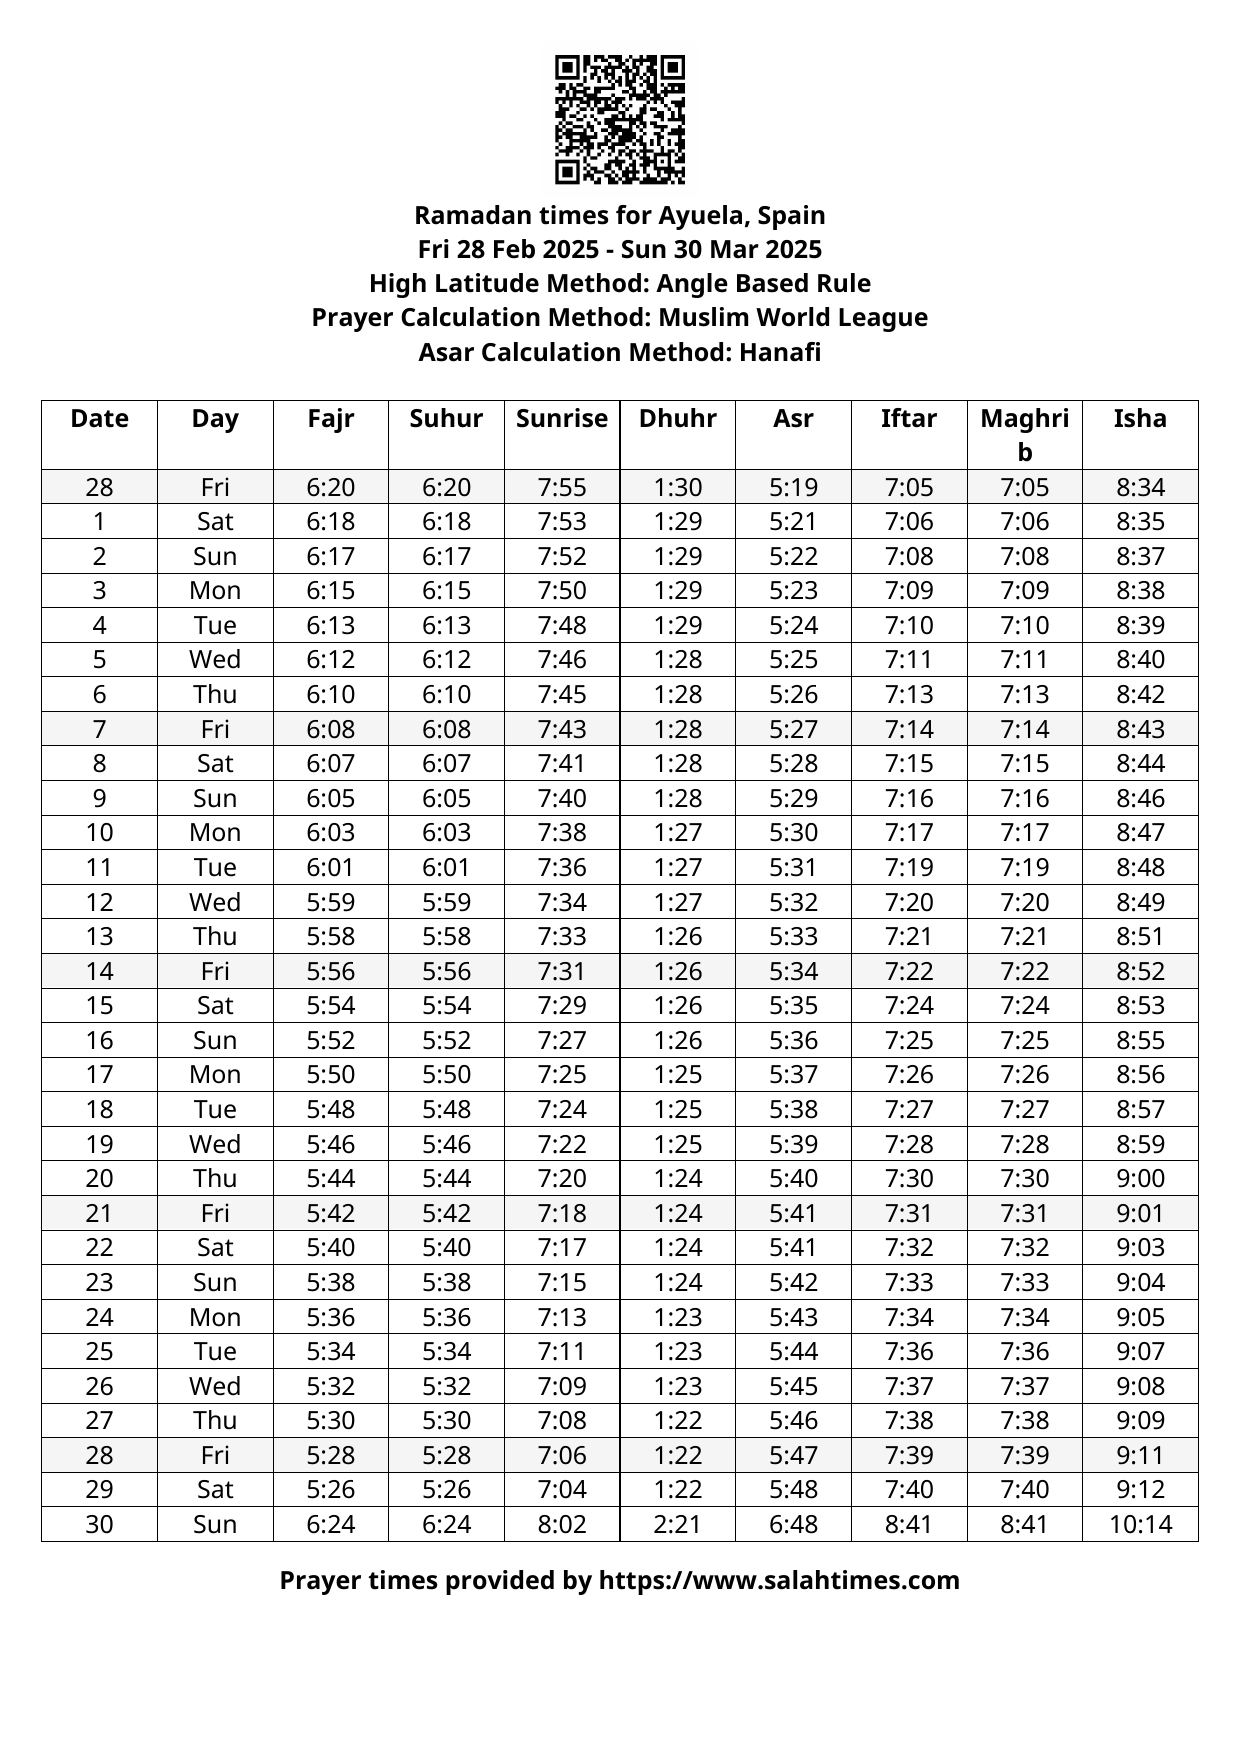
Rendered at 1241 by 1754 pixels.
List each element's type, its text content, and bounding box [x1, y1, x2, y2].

table_cell Sat [158, 1473, 273, 1506]
table_cell 5:26 [736, 677, 851, 711]
table_cell 7:33 [505, 919, 619, 953]
table_cell 8:49 [1083, 885, 1198, 918]
table_cell 7:25 [852, 1023, 967, 1057]
table_cell 5:29 [736, 781, 851, 814]
table_cell 1:27 [621, 885, 735, 918]
table_cell 7:31 [968, 1196, 1082, 1229]
table_cell 1:24 [621, 1231, 735, 1264]
table_cell 5:54 [274, 989, 388, 1022]
table_cell 1:22 [621, 1473, 735, 1506]
table_cell 7:45 [505, 677, 619, 711]
table_cell 19 [42, 1127, 157, 1160]
table_cell 6:12 [274, 643, 388, 676]
text Prayer Calculation Method: Muslim World League [42, 300, 1198, 334]
table_cell 7:55 [505, 470, 619, 503]
table_cell 5:56 [274, 954, 388, 987]
table_cell 8:56 [1083, 1058, 1198, 1091]
table_cell Wed [158, 643, 273, 676]
table_cell 5:39 [736, 1127, 851, 1160]
table_cell 5:34 [274, 1334, 388, 1368]
table_cell 6:13 [389, 608, 504, 642]
table_cell 7:31 [852, 1196, 967, 1229]
table_cell 7:25 [968, 1023, 1082, 1057]
table_cell 5 [42, 643, 157, 676]
table_cell 5:19 [736, 470, 851, 503]
table_cell 7:27 [505, 1023, 619, 1057]
table_cell 7:39 [968, 1438, 1082, 1472]
table_header Date [42, 401, 157, 469]
table_cell 7:22 [505, 1127, 619, 1160]
table_cell 5:23 [736, 574, 851, 607]
table_cell 9 [42, 781, 157, 814]
table_cell 5:28 [736, 746, 851, 780]
table_cell 1:29 [621, 608, 735, 642]
table_cell 5:30 [736, 816, 851, 849]
table_cell 8:44 [1083, 746, 1198, 780]
table_cell 5:40 [389, 1231, 504, 1264]
table_cell 7:09 [968, 574, 1082, 607]
table_cell 7:40 [505, 781, 619, 814]
table_cell 8:48 [1083, 850, 1198, 884]
table_cell 1:24 [621, 1196, 735, 1229]
table_cell 7:48 [505, 608, 619, 642]
table_cell 5:50 [389, 1058, 504, 1091]
table_cell 5:35 [736, 989, 851, 1022]
table_cell 8:35 [1083, 504, 1198, 538]
table_cell 7:32 [852, 1231, 967, 1264]
table_cell 5:48 [389, 1092, 504, 1126]
table_cell 1:24 [621, 1265, 735, 1299]
table_cell 5:36 [274, 1300, 388, 1333]
table_cell 30 [42, 1507, 157, 1541]
table_cell 1:22 [621, 1404, 735, 1437]
table_cell 7:27 [852, 1092, 967, 1126]
table_cell 5:38 [736, 1092, 851, 1126]
table_cell 5:50 [274, 1058, 388, 1091]
table_cell 7:27 [968, 1092, 1082, 1126]
table_cell 9:08 [1083, 1369, 1198, 1402]
table_cell 5:52 [389, 1023, 504, 1057]
table_cell 13 [42, 919, 157, 953]
table_cell 1:24 [621, 1161, 735, 1195]
table_cell 6:08 [389, 712, 504, 745]
table_cell 1 [42, 504, 157, 538]
text Ramadan times for Ayuela, Spain [42, 198, 1198, 232]
table_cell 14 [42, 954, 157, 987]
table_cell 7:34 [852, 1300, 967, 1333]
table_cell 7:11 [852, 643, 967, 676]
table_cell Fri [158, 1438, 273, 1472]
table_cell 7:30 [852, 1161, 967, 1195]
table_cell 7:06 [505, 1438, 619, 1472]
text High Latitude Method: Angle Based Rule [42, 266, 1198, 300]
table_cell 5:30 [389, 1404, 504, 1437]
table_cell 7:09 [505, 1369, 619, 1402]
table_cell Sat [158, 746, 273, 780]
table_cell 7:40 [968, 1473, 1082, 1506]
table_cell 5:42 [736, 1265, 851, 1299]
table_cell 7:16 [852, 781, 967, 814]
table_cell 5:58 [274, 919, 388, 953]
table_cell 17 [42, 1058, 157, 1091]
table_cell 5:21 [736, 504, 851, 538]
table_header Day [158, 401, 273, 469]
table_cell 1:28 [621, 781, 735, 814]
table_cell 7:21 [852, 919, 967, 953]
table_cell 1:23 [621, 1369, 735, 1402]
table_cell 5:25 [736, 643, 851, 676]
table_cell 1:26 [621, 954, 735, 987]
table_header Dhuhr [621, 401, 735, 469]
table_cell 5:28 [274, 1438, 388, 1472]
table_cell 7:22 [852, 954, 967, 987]
table_cell 7:15 [505, 1265, 619, 1299]
table_cell 7:19 [968, 850, 1082, 884]
table_cell 10:14 [1083, 1507, 1198, 1541]
table_cell 2:21 [621, 1507, 735, 1541]
text Asar Calculation Method: Hanafi [42, 334, 1198, 368]
table_cell 5:47 [736, 1438, 851, 1472]
table_cell 9:00 [1083, 1161, 1198, 1195]
table_header Isha [1083, 401, 1198, 469]
table_cell 7:38 [852, 1404, 967, 1437]
table_cell 7:13 [505, 1300, 619, 1333]
table_cell 7:36 [505, 850, 619, 884]
table_cell 23 [42, 1265, 157, 1299]
table_cell 7:37 [968, 1369, 1082, 1402]
table_cell 1:22 [621, 1438, 735, 1472]
table_cell 25 [42, 1334, 157, 1368]
table_cell 7:15 [852, 746, 967, 780]
table_cell 18 [42, 1092, 157, 1126]
table_cell 5:46 [736, 1404, 851, 1437]
table_cell 7:33 [852, 1265, 967, 1299]
table_cell 29 [42, 1473, 157, 1506]
table_cell 6:10 [274, 677, 388, 711]
table_cell 7:24 [852, 989, 967, 1022]
table_cell Mon [158, 1300, 273, 1333]
table_cell 1:27 [621, 816, 735, 849]
table_cell 7:15 [968, 746, 1082, 780]
table_cell 5:42 [274, 1196, 388, 1229]
table_cell 5:44 [736, 1334, 851, 1368]
table_cell Sat [158, 989, 273, 1022]
table_cell 11 [42, 850, 157, 884]
table_cell 5:46 [389, 1127, 504, 1160]
table_cell 5:22 [736, 539, 851, 572]
table_cell Mon [158, 816, 273, 849]
table_cell Sun [158, 1023, 273, 1057]
table_cell Sun [158, 1507, 273, 1541]
table_cell Sun [158, 1265, 273, 1299]
table_cell 7:19 [852, 850, 967, 884]
table_cell 24 [42, 1300, 157, 1333]
table_cell 7:26 [968, 1058, 1082, 1091]
table_cell 7:10 [968, 608, 1082, 642]
table_cell Wed [158, 1369, 273, 1402]
table_cell 8:47 [1083, 816, 1198, 849]
table_cell 7:22 [968, 954, 1082, 987]
table_cell 7:41 [505, 746, 619, 780]
table_cell 8:41 [968, 1507, 1082, 1541]
table_cell Tue [158, 608, 273, 642]
table_cell 7:13 [852, 677, 967, 711]
table_header Asr [736, 401, 851, 469]
table_cell 7:26 [852, 1058, 967, 1091]
table_cell 8:39 [1083, 608, 1198, 642]
table_cell 12 [42, 885, 157, 918]
table_cell Thu [158, 919, 273, 953]
table_cell 8:41 [852, 1507, 967, 1541]
table_cell 8:46 [1083, 781, 1198, 814]
table_cell 7:29 [505, 989, 619, 1022]
table_cell 7:17 [852, 816, 967, 849]
table_cell 5:41 [736, 1196, 851, 1229]
table_cell 1:28 [621, 746, 735, 780]
table_cell 7:11 [968, 643, 1082, 676]
table_cell 8:51 [1083, 919, 1198, 953]
table_cell 7:13 [968, 677, 1082, 711]
table_cell Tue [158, 850, 273, 884]
table_cell 1:28 [621, 712, 735, 745]
table_cell 7:40 [852, 1473, 967, 1506]
table_cell 8:52 [1083, 954, 1198, 987]
table_cell 6:20 [389, 470, 504, 503]
table_cell 9:04 [1083, 1265, 1198, 1299]
table_cell 5:26 [274, 1473, 388, 1506]
table_cell 9:11 [1083, 1438, 1198, 1472]
table_cell 7:08 [505, 1404, 619, 1437]
table_cell 7:46 [505, 643, 619, 676]
table_cell 1:28 [621, 677, 735, 711]
table_cell Mon [158, 1058, 273, 1091]
table_cell 7:17 [968, 816, 1082, 849]
table_header Fajr [274, 401, 388, 469]
table_cell 16 [42, 1023, 157, 1057]
table_cell 6:01 [389, 850, 504, 884]
table_cell 5:32 [389, 1369, 504, 1402]
table_cell 7:20 [968, 885, 1082, 918]
table_cell 7:09 [852, 574, 967, 607]
table_cell 7:52 [505, 539, 619, 572]
table_cell 1:30 [621, 470, 735, 503]
table_cell 27 [42, 1404, 157, 1437]
table_cell 5:40 [736, 1161, 851, 1195]
table_cell 6:01 [274, 850, 388, 884]
table_cell 8:57 [1083, 1092, 1198, 1126]
table_cell 1:26 [621, 989, 735, 1022]
text Prayer times provided by https://www.salahtimes.com [42, 1563, 1198, 1597]
table_cell 6:05 [389, 781, 504, 814]
table_cell 8 [42, 746, 157, 780]
table_cell 5:48 [736, 1473, 851, 1506]
table_cell 5:36 [736, 1023, 851, 1057]
table_cell Wed [158, 885, 273, 918]
table_cell 5:41 [736, 1231, 851, 1264]
table_cell 8:34 [1083, 470, 1198, 503]
table_cell 1:26 [621, 919, 735, 953]
table_cell 7:36 [968, 1334, 1082, 1368]
table_cell 1:27 [621, 850, 735, 884]
table_cell 7:05 [852, 470, 967, 503]
table_cell 9:05 [1083, 1300, 1198, 1333]
table_cell 8:55 [1083, 1023, 1198, 1057]
table_cell 7:28 [968, 1127, 1082, 1160]
table_cell Fri [158, 712, 273, 745]
table_cell 8:59 [1083, 1127, 1198, 1160]
table_cell 7:16 [968, 781, 1082, 814]
table_cell 5:43 [736, 1300, 851, 1333]
table_cell 8:42 [1083, 677, 1198, 711]
table_cell 28 [42, 470, 157, 503]
picture [542, 41, 699, 198]
table_cell 28 [42, 1438, 157, 1472]
table_cell 6:18 [389, 504, 504, 538]
table_cell 6:24 [389, 1507, 504, 1541]
table_cell 2 [42, 539, 157, 572]
table_cell 5:59 [389, 885, 504, 918]
table_cell 7:37 [852, 1369, 967, 1402]
table_cell 7:32 [968, 1231, 1082, 1264]
table_cell 7:08 [968, 539, 1082, 572]
table_cell 5:32 [736, 885, 851, 918]
table_cell Wed [158, 1127, 273, 1160]
table_cell 1:23 [621, 1334, 735, 1368]
table_cell 5:44 [389, 1161, 504, 1195]
table_cell 15 [42, 989, 157, 1022]
table_cell 7:20 [505, 1161, 619, 1195]
table_cell 6:24 [274, 1507, 388, 1541]
table_cell 5:36 [389, 1300, 504, 1333]
table_cell 6:15 [274, 574, 388, 607]
table_cell Tue [158, 1334, 273, 1368]
table_cell 7:33 [968, 1265, 1082, 1299]
table_cell 6:13 [274, 608, 388, 642]
table_cell 8:02 [505, 1507, 619, 1541]
table_cell 8:37 [1083, 539, 1198, 572]
table_cell 7:08 [852, 539, 967, 572]
table_cell 1:28 [621, 643, 735, 676]
table_cell Tue [158, 1092, 273, 1126]
table_cell 7:39 [852, 1438, 967, 1472]
table_header Suhur [389, 401, 504, 469]
table_cell 8:53 [1083, 989, 1198, 1022]
table_cell 6:48 [736, 1507, 851, 1541]
table_cell 5:46 [274, 1127, 388, 1160]
table_header Sunrise [505, 401, 619, 469]
table_cell 22 [42, 1231, 157, 1264]
table_cell 7:06 [968, 504, 1082, 538]
table_cell 5:45 [736, 1369, 851, 1402]
table_cell 7:28 [852, 1127, 967, 1160]
table_cell 8:38 [1083, 574, 1198, 607]
table_cell 7 [42, 712, 157, 745]
table_cell 6:10 [389, 677, 504, 711]
table_cell 1:29 [621, 504, 735, 538]
table_cell 5:27 [736, 712, 851, 745]
table_cell 7:30 [968, 1161, 1082, 1195]
table_cell 7:53 [505, 504, 619, 538]
table_cell 5:52 [274, 1023, 388, 1057]
table_cell 7:06 [852, 504, 967, 538]
table_cell 7:10 [852, 608, 967, 642]
table_cell 10 [42, 816, 157, 849]
table_cell 5:30 [274, 1404, 388, 1437]
table_cell 9:09 [1083, 1404, 1198, 1437]
table_cell 7:05 [968, 470, 1082, 503]
table_cell 4 [42, 608, 157, 642]
table_cell 6 [42, 677, 157, 711]
table_cell 1:29 [621, 574, 735, 607]
table_cell 7:36 [852, 1334, 967, 1368]
table_cell Sat [158, 504, 273, 538]
table_cell 5:38 [389, 1265, 504, 1299]
table_cell Sat [158, 1231, 273, 1264]
table_cell 7:24 [505, 1092, 619, 1126]
table_cell 1:25 [621, 1092, 735, 1126]
table_cell 20 [42, 1161, 157, 1195]
table_cell 26 [42, 1369, 157, 1402]
table_cell 6:07 [274, 746, 388, 780]
table_cell 8:40 [1083, 643, 1198, 676]
table_cell 6:15 [389, 574, 504, 607]
table_cell 21 [42, 1196, 157, 1229]
table_cell 6:18 [274, 504, 388, 538]
table_cell 7:43 [505, 712, 619, 745]
table_cell 7:17 [505, 1231, 619, 1264]
table_cell 5:40 [274, 1231, 388, 1264]
table_cell 5:24 [736, 608, 851, 642]
table_header Maghrib [968, 401, 1082, 469]
table_cell Fri [158, 954, 273, 987]
table_cell 5:28 [389, 1438, 504, 1472]
table_cell 6:17 [389, 539, 504, 572]
table_cell 6:20 [274, 470, 388, 503]
table_cell Fri [158, 470, 273, 503]
table_cell 1:25 [621, 1127, 735, 1160]
table_cell 5:42 [389, 1196, 504, 1229]
table_cell 9:12 [1083, 1473, 1198, 1506]
table_cell 7:38 [968, 1404, 1082, 1437]
table_cell 5:34 [736, 954, 851, 987]
table_cell 7:18 [505, 1196, 619, 1229]
table_cell 7:14 [852, 712, 967, 745]
table_cell Thu [158, 1404, 273, 1437]
table_cell 7:31 [505, 954, 619, 987]
table_cell Thu [158, 677, 273, 711]
table_cell 6:08 [274, 712, 388, 745]
table_cell 3 [42, 574, 157, 607]
table_cell 5:31 [736, 850, 851, 884]
table_cell 1:29 [621, 539, 735, 572]
table_cell 9:07 [1083, 1334, 1198, 1368]
table_cell 6:17 [274, 539, 388, 572]
table_cell Sun [158, 539, 273, 572]
table_cell Sun [158, 781, 273, 814]
table_cell 8:43 [1083, 712, 1198, 745]
table_header Iftar [852, 401, 967, 469]
table_cell 5:26 [389, 1473, 504, 1506]
table_cell 5:58 [389, 919, 504, 953]
table_cell 7:38 [505, 816, 619, 849]
table_cell 5:59 [274, 885, 388, 918]
table_cell 5:34 [389, 1334, 504, 1368]
table_cell 5:48 [274, 1092, 388, 1126]
table_cell 6:07 [389, 746, 504, 780]
table_cell 7:14 [968, 712, 1082, 745]
table_cell 1:25 [621, 1058, 735, 1091]
table_cell 1:26 [621, 1023, 735, 1057]
table_cell 1:23 [621, 1300, 735, 1333]
table_cell Thu [158, 1161, 273, 1195]
table_cell 5:56 [389, 954, 504, 987]
table_cell 6:12 [389, 643, 504, 676]
table_cell Mon [158, 574, 273, 607]
table_cell 5:44 [274, 1161, 388, 1195]
table_cell 5:33 [736, 919, 851, 953]
table_cell 7:34 [505, 885, 619, 918]
table_cell 7:20 [852, 885, 967, 918]
text Fri 28 Feb 2025 - Sun 30 Mar 2025 [42, 232, 1198, 266]
table_cell 7:25 [505, 1058, 619, 1091]
table_cell 6:05 [274, 781, 388, 814]
table_cell 7:11 [505, 1334, 619, 1368]
table_cell 5:37 [736, 1058, 851, 1091]
table_cell 7:34 [968, 1300, 1082, 1333]
table_cell 5:38 [274, 1265, 388, 1299]
table_cell 7:50 [505, 574, 619, 607]
table_cell 7:04 [505, 1473, 619, 1506]
table_cell 6:03 [389, 816, 504, 849]
table_cell 5:54 [389, 989, 504, 1022]
table_cell 5:32 [274, 1369, 388, 1402]
table_cell 7:21 [968, 919, 1082, 953]
table_cell 7:24 [968, 989, 1082, 1022]
table_cell Fri [158, 1196, 273, 1229]
table_cell 9:01 [1083, 1196, 1198, 1229]
table_cell 6:03 [274, 816, 388, 849]
table_cell 9:03 [1083, 1231, 1198, 1264]
